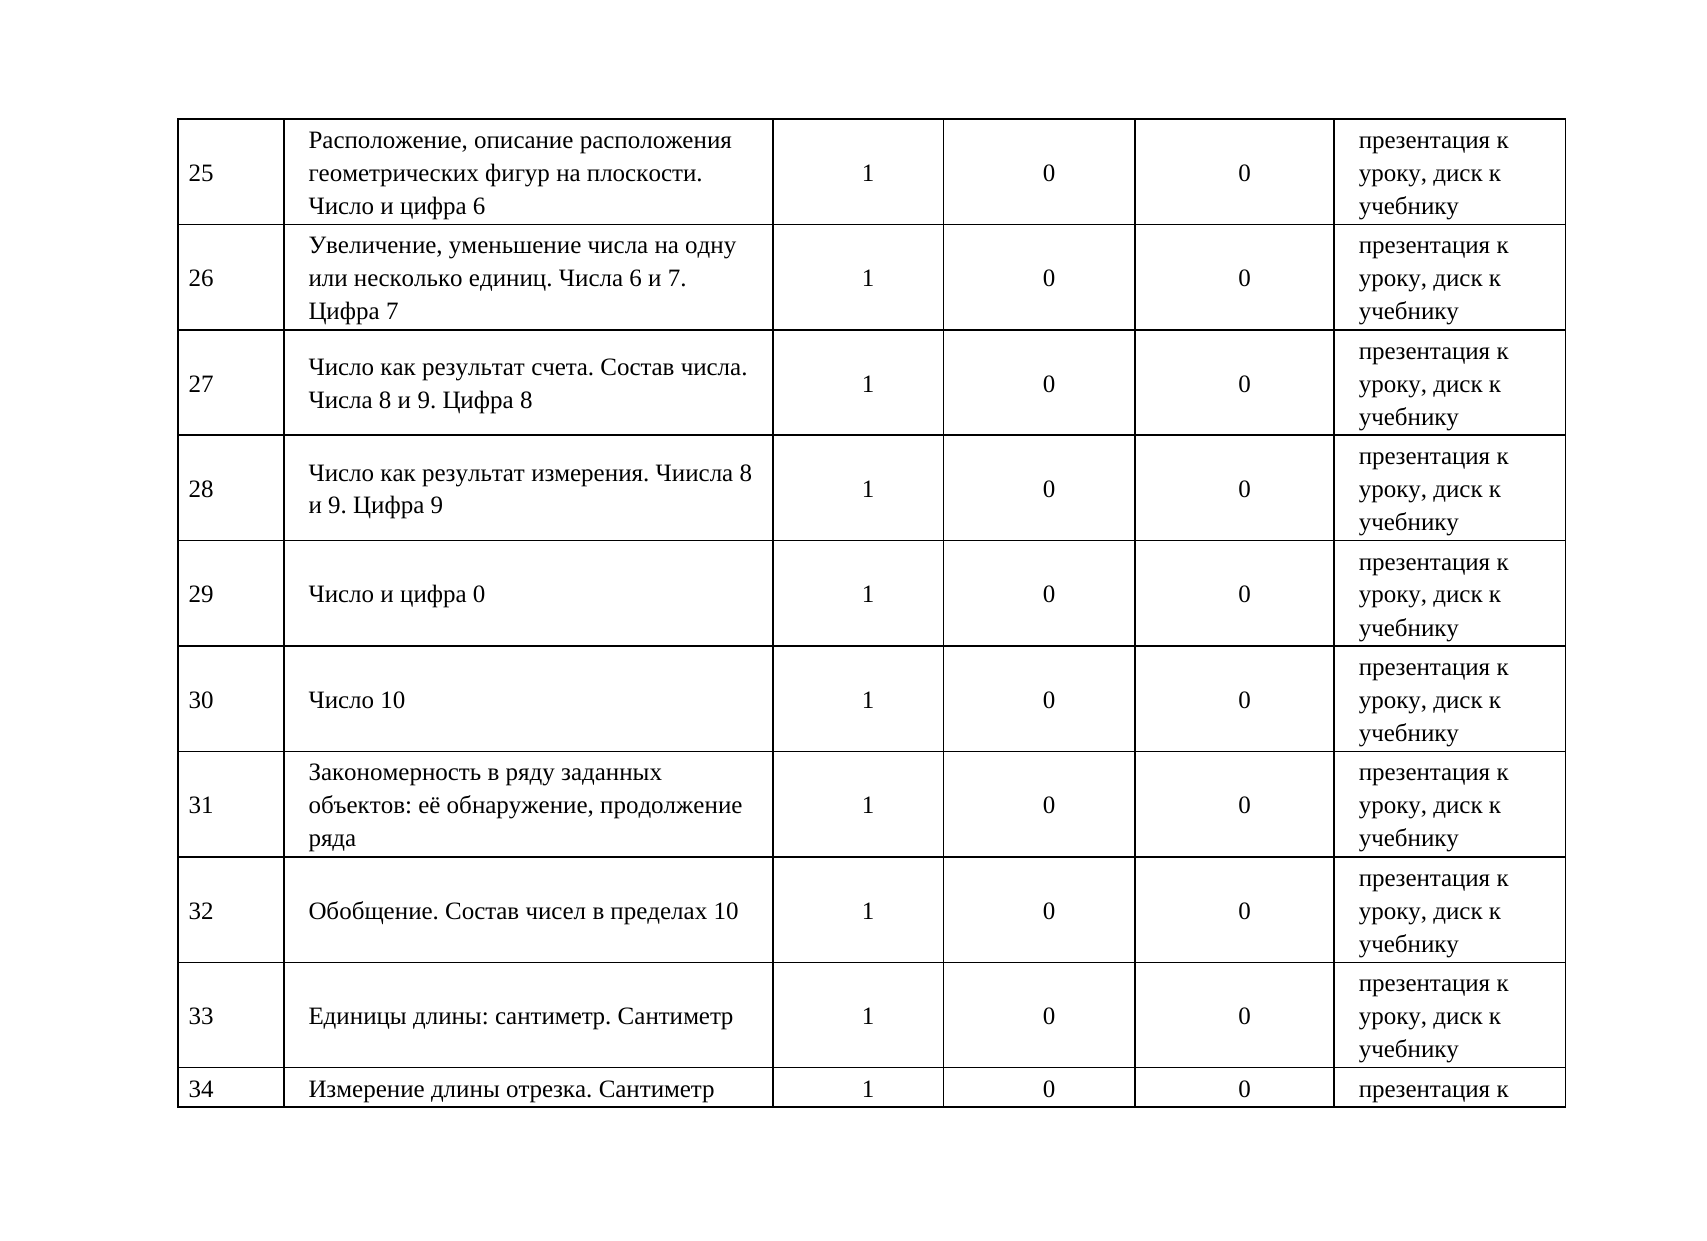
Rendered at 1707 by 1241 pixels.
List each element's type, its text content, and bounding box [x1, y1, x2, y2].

table_cell 0 [944, 752, 1134, 856]
table_cell презентация к уроку, диск к учебнику [1335, 541, 1565, 645]
table_cell 0 [944, 1068, 1134, 1106]
table_cell Обобщение. Состав чисел в пределах 10 [285, 858, 772, 961]
table_cell 32 [179, 858, 283, 961]
table_cell 0 [1136, 541, 1333, 645]
table_cell Увеличение, уменьшение числа на одну или несколько единиц. Числа 6 и 7. Цифра 7 [285, 225, 772, 329]
table_cell 0 [1136, 647, 1333, 751]
table_cell 0 [944, 541, 1134, 645]
table_cell презентация к уроку, диск к учебнику [1335, 331, 1565, 434]
table_cell 1 [774, 752, 943, 856]
table_cell презентация к уроку, диск к учебнику [1335, 752, 1565, 856]
table_cell 0 [944, 120, 1134, 223]
table_cell Число и цифра 0 [285, 541, 772, 645]
table_cell 29 [179, 541, 283, 645]
table_cell Число как результат измерения. Чиисла 8 и 9. Цифра 9 [285, 436, 772, 540]
table_cell презентация к уроку, диск к учебнику [1335, 647, 1565, 751]
table_cell 1 [774, 436, 943, 540]
table_cell 34 [179, 1068, 283, 1106]
table_cell 0 [1136, 752, 1333, 856]
table_cell 0 [1136, 1068, 1333, 1106]
table_cell 30 [179, 647, 283, 751]
table_cell презентация к уроку, диск к учебнику [1335, 858, 1565, 961]
table_cell 1 [774, 1068, 943, 1106]
table_cell 0 [944, 436, 1134, 540]
table_cell 1 [774, 120, 943, 223]
table_cell 0 [1136, 225, 1333, 329]
table_cell 1 [774, 225, 943, 329]
table_cell 0 [1136, 963, 1333, 1067]
table_cell 28 [179, 436, 283, 540]
table_cell 0 [1136, 436, 1333, 540]
table_cell Число 10 [285, 647, 772, 751]
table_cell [1335, 1068, 1565, 1106]
table_cell 1 [774, 858, 943, 961]
table_cell 26 [179, 225, 283, 329]
table_cell презентация к уроку, диск к учебнику [1335, 963, 1565, 1067]
table_cell 0 [1136, 858, 1333, 961]
table_cell Число как результат счета. Состав числа. Числа 8 и 9. Цифра 8 [285, 331, 772, 434]
table_cell 0 [1136, 331, 1333, 434]
table_cell 33 [179, 963, 283, 1067]
table_cell 1 [774, 331, 943, 434]
table_cell Расположение, описание расположения геометрических фигур на плоскости. Число и цифра 6 [285, 120, 772, 223]
table_cell 0 [944, 858, 1134, 961]
table_cell 1 [774, 541, 943, 645]
table_cell 0 [1136, 120, 1333, 223]
table_cell 31 [179, 752, 283, 856]
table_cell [1335, 120, 1565, 223]
table_cell Закономерность в ряду заданных объектов: её обнаружение, продолжение ряда [285, 752, 772, 856]
table_cell 0 [944, 647, 1134, 751]
table_cell презентация к уроку, диск к учебнику [1335, 436, 1565, 540]
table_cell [285, 1068, 772, 1106]
table_cell 1 [774, 647, 943, 751]
table_cell 0 [944, 963, 1134, 1067]
table_cell 0 [944, 225, 1134, 329]
table_cell 1 [774, 963, 943, 1067]
table_cell 25 [179, 120, 283, 223]
table_cell презентация к уроку, диск к учебнику [1335, 225, 1565, 329]
table_cell 0 [944, 331, 1134, 434]
table_cell Единицы длины: сантиметр. Сантиметр [285, 963, 772, 1067]
table_cell 27 [179, 331, 283, 434]
